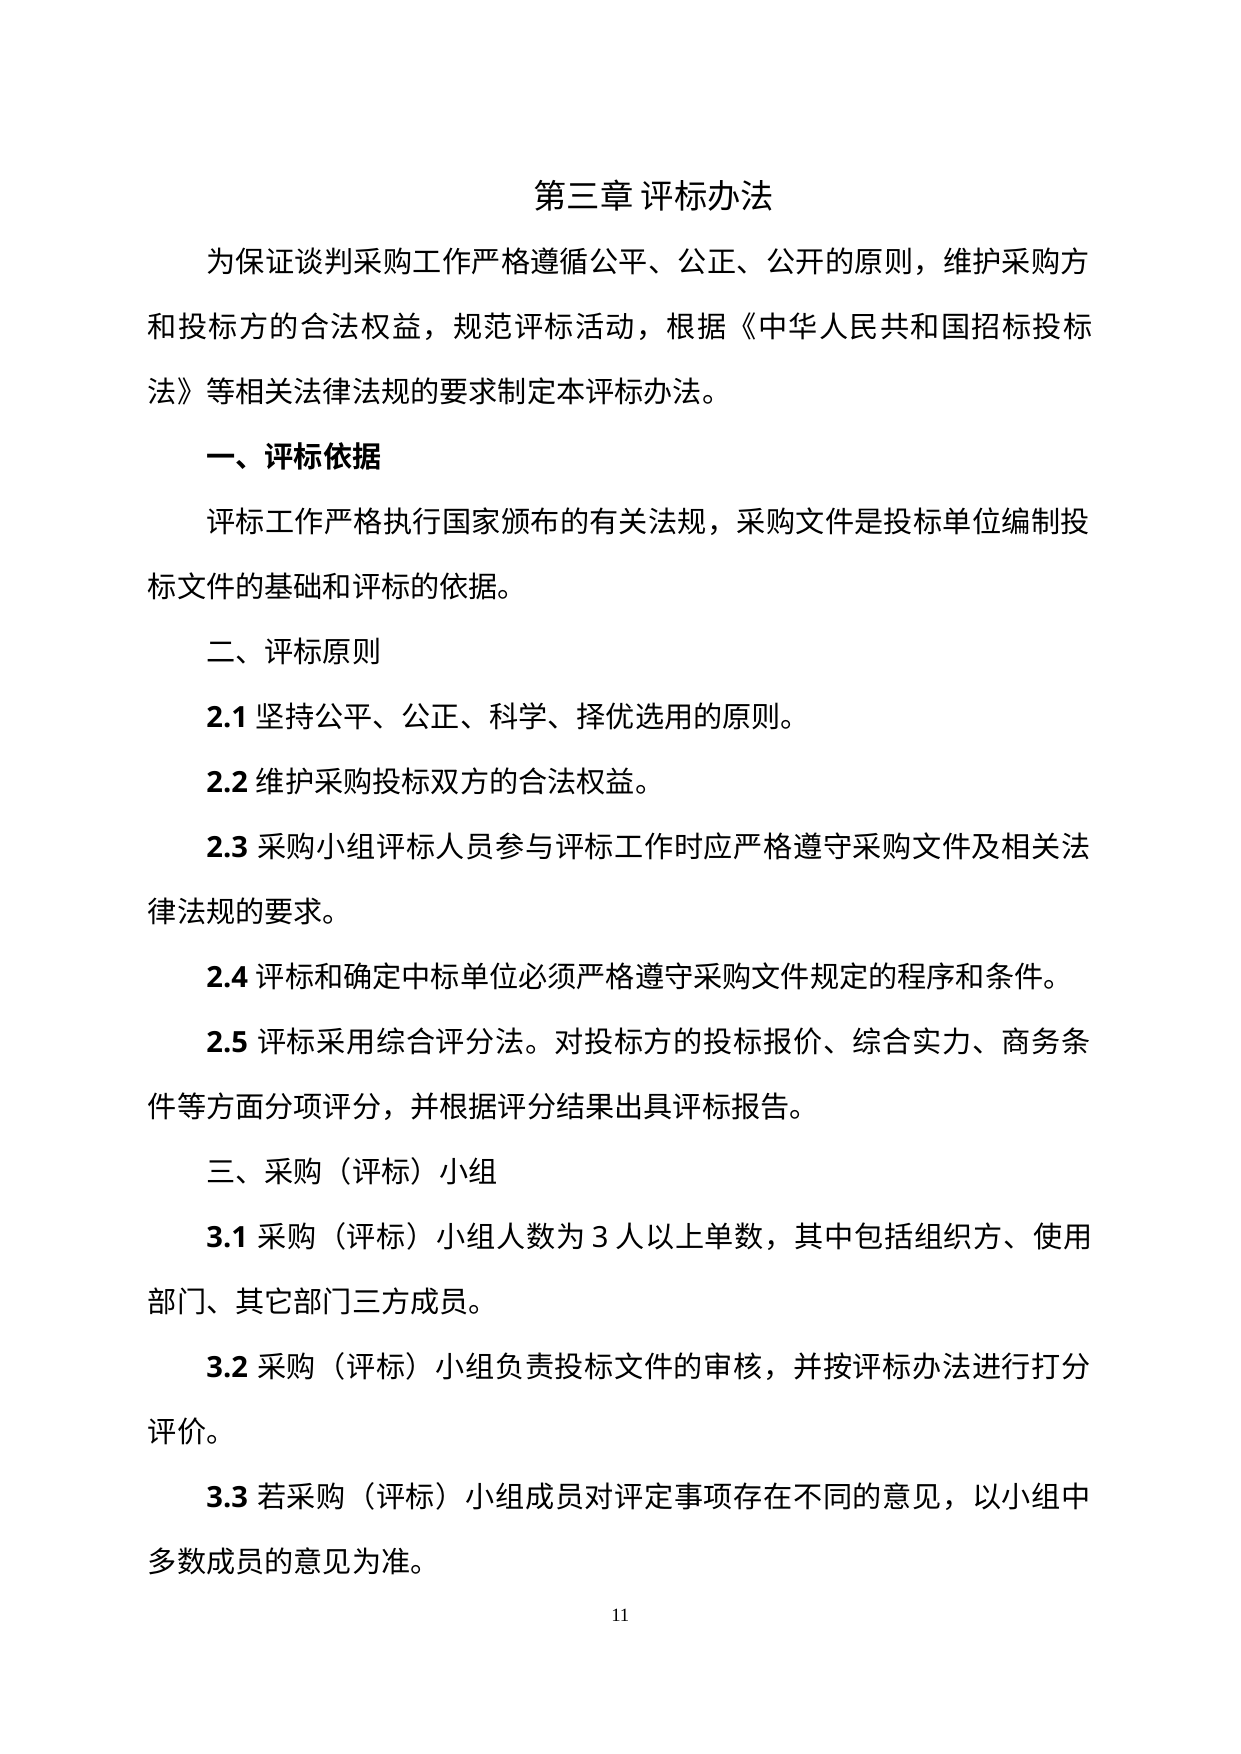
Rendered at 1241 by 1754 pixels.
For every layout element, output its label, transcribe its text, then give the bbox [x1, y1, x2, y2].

text 2.2 维护采购投标双方的合法权益。 [148, 747, 1092, 812]
text 2.1 坚持公平、公正、科学、择优选用的原则。 [148, 682, 1092, 747]
text 第三章 评标办法 [148, 162, 1092, 227]
text 2.5 评标采用综合评分法。对投标方的投标报价、综合实力、商务条件等方面分项评分，并根据评分结果出具评标报告。 [148, 1007, 1092, 1137]
text 二、评标原则 [148, 617, 1092, 682]
text 3.1 采购（评标）小组人数为3人以上单数，其中包括组织方、使用部门、其它部门三方成员。 [148, 1202, 1092, 1332]
text 一、评标依据 [148, 422, 1092, 487]
text 3.2 采购（评标）小组负责投标文件的审核，并按评标办法进行打分评价。 [148, 1332, 1092, 1462]
text 评标工作严格执行国家颁布的有关法规，采购文件是投标单位编制投标文件的基础和评标的依据。 [148, 487, 1092, 617]
text 三、采购（评标）小组 [148, 1137, 1092, 1202]
text 3.3 若采购（评标）小组成员对评定事项存在不同的意见，以小组中多数成员的意见为准。 [148, 1462, 1092, 1592]
text 2.4 评标和确定中标单位必须严格遵守采购文件规定的程序和条件。 [148, 942, 1092, 1007]
text 为保证谈判采购工作严格遵循公平、公正、公开的原则，维护采购方和投标方的合法权益，规范评标活动，根据《中华人民共和国招标投标法》等相关法律法规的要求制定本评标办法。 [148, 227, 1092, 422]
text 2.3 采购小组评标人员参与评标工作时应严格遵守采购文件及相关法律法规的要求。 [148, 812, 1092, 942]
